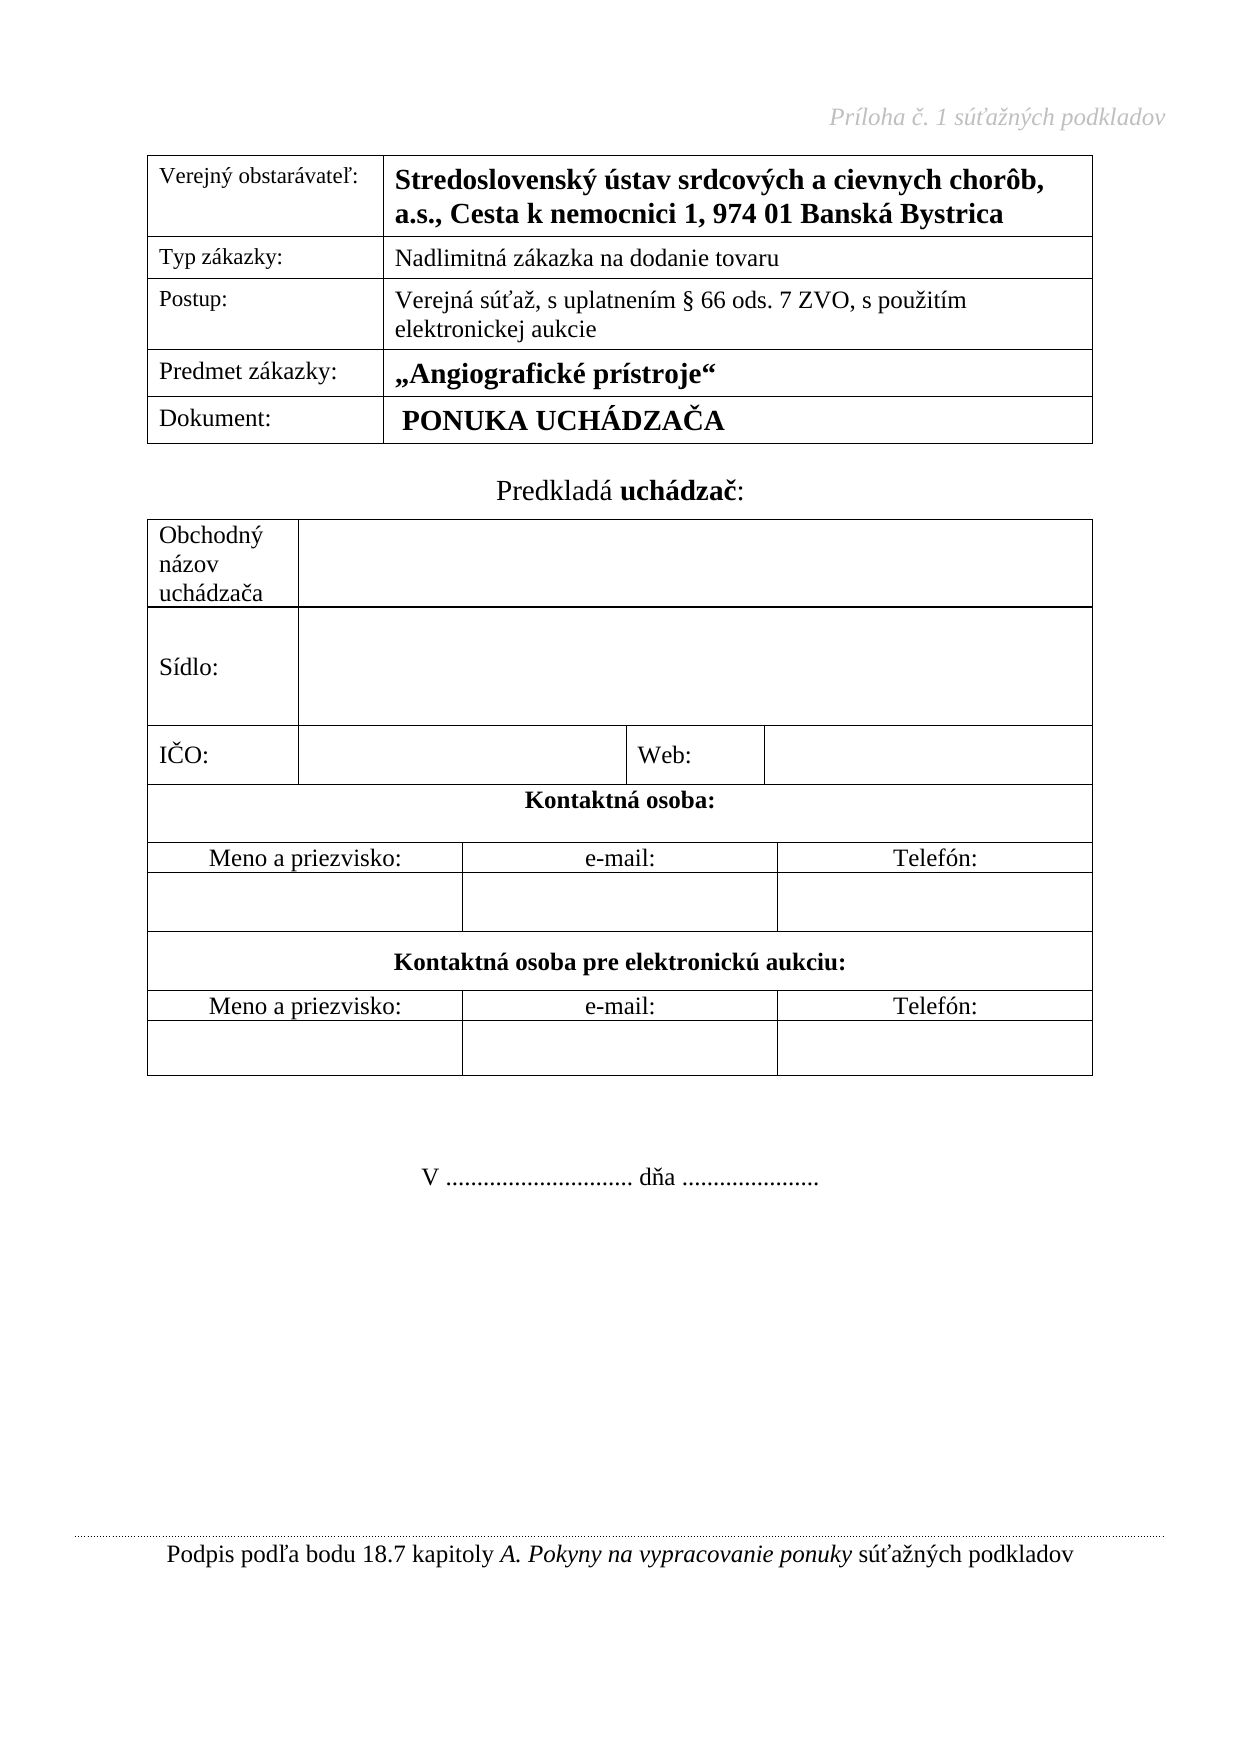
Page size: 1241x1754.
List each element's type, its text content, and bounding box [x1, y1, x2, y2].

table_header Verejný obstarávateľ: [148, 156, 383, 236]
table_cell Dokument: [148, 397, 383, 443]
table_cell [463, 1021, 777, 1075]
table_cell [778, 873, 1092, 931]
table_cell [765, 726, 1092, 784]
table_cell Kontaktná osoba: [148, 785, 1092, 842]
table_cell Meno a priezvisko: [148, 843, 462, 872]
table_cell [778, 1021, 1092, 1075]
text V .............................. dňa ...................... [75, 1162, 1165, 1191]
table_cell Predmet zákazky: [148, 350, 383, 396]
table_cell Typ zákazky: [148, 237, 383, 278]
table_header Obchodný názov uchádzača [148, 520, 298, 606]
table_cell Kontaktná osoba pre elektronickú aukciu: [148, 932, 1092, 990]
text Podpis podľa bodu 18.7 kapitoly A. Pokyny na vypracovanie ponuky súťažných podkladov [75, 1536, 1165, 1568]
table_cell e-mail: [463, 991, 777, 1020]
table_cell Verejná súťaž, s uplatnením § 66 ods. 7 ZVO, s použitím elektronickej aukcie [384, 279, 1092, 349]
text Predkladá uchádzač: [75, 473, 1165, 507]
table_cell Meno a priezvisko: [148, 991, 462, 1020]
text Príloha č. 1 súťažných podkladov [75, 102, 1165, 131]
table_header [299, 520, 1092, 606]
table_cell Web: [627, 726, 764, 784]
table_cell Sídlo: [148, 608, 298, 724]
table_cell [299, 608, 1092, 724]
table_cell Postup: [148, 279, 383, 349]
table_cell Telefón: [778, 843, 1092, 872]
table_cell PONUKA UCHÁDZAČA [384, 397, 1092, 443]
table_cell e-mail: [463, 843, 777, 872]
table_cell Telefón: [778, 991, 1092, 1020]
table_header Stredoslovenský ústav srdcových a cievnych chorôb, a.s., Cesta k nemocnici 1, 974 01 Banská Bystrica [384, 156, 1092, 236]
table_cell „Angiografické prístroje“ [384, 350, 1092, 396]
table_cell [148, 1021, 462, 1075]
table_cell [148, 873, 462, 931]
table_cell Nadlimitná zákazka na dodanie tovaru [384, 237, 1092, 278]
table_cell [299, 726, 626, 784]
table_cell IČO: [148, 726, 298, 784]
table_cell [463, 873, 777, 931]
